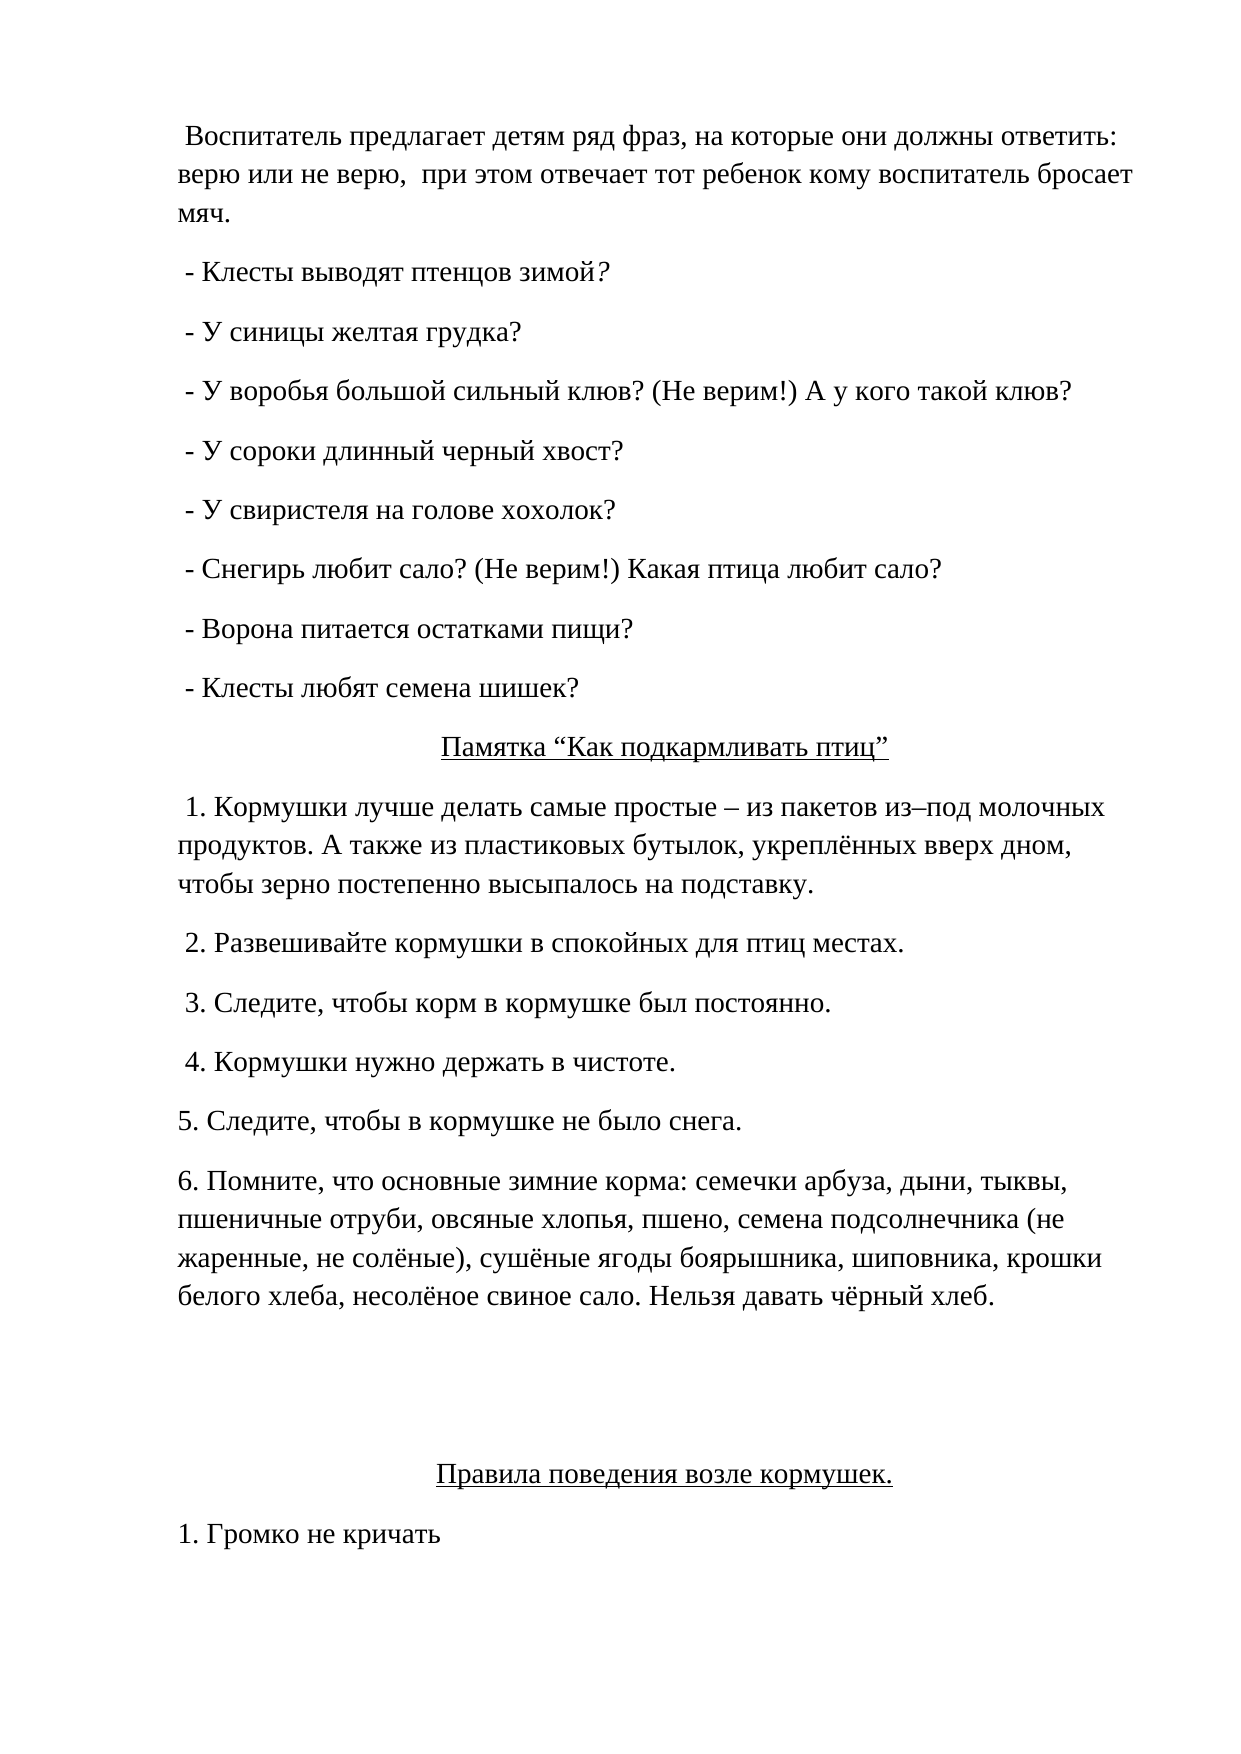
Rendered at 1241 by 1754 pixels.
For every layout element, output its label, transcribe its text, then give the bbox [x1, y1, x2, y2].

text 1. Громко не кричать [177, 1516, 1152, 1549]
text - Клесты выводят птенцов зимой? [177, 254, 1152, 288]
text - У синицы желтая грудка? [177, 314, 1152, 347]
text - У свиристеля на голове хохолок? [177, 492, 1152, 526]
text - Ворона питается остатками пищи? [177, 611, 1152, 644]
text - Снегирь любит сало? (Не верим!) Какая птица любит сало? [177, 551, 1152, 585]
text 4. Кормушки нужно держать в чистоте. [177, 1044, 1152, 1078]
text 3. Следите, чтобы корм в кормушке был постоянно. [177, 985, 1152, 1018]
text Правила поведения возле кормушек. [177, 1457, 1152, 1490]
text Памятка “Как подкармливать птиц” [177, 729, 1152, 763]
text - У воробья большой сильный клюв? (Не верим!) А у кого такой клюв? [177, 373, 1152, 407]
text - Клесты любят семена шишек? [177, 670, 1152, 704]
text 1. Кормушки лучше делать самые простые – из пакетов из–под молочных продуктов. А также из пластиковых бутылок, укреплённых вверх дном, чтобы зерно постепенно высыпалось на подставку. [177, 789, 1152, 899]
text 6. Помните, что основные зимние корма: семечки арбуза, дыни, тыквы, пшеничные отруби, овсяные хлопья, пшено, семена подсолнечника (не жаренные, не солёные), сушёные ягоды боярышника, шиповника, крошки белого хлеба, несолёное свиное сало. Нельзя давать чёрный хлеб. [177, 1163, 1152, 1312]
text Воспитатель предлагает детям ряд фраз, на которые они должны ответить: верю или не верю, при этом отвечает тот ребенок кому воспитатель бросает мяч. [177, 118, 1152, 229]
text 5. Следите, чтобы в кормушке не было снега. [177, 1103, 1152, 1137]
text 2. Развешивайте кормушки в спокойных для птиц местах. [177, 925, 1152, 959]
text - У сороки длинный черный хвост? [177, 433, 1152, 466]
